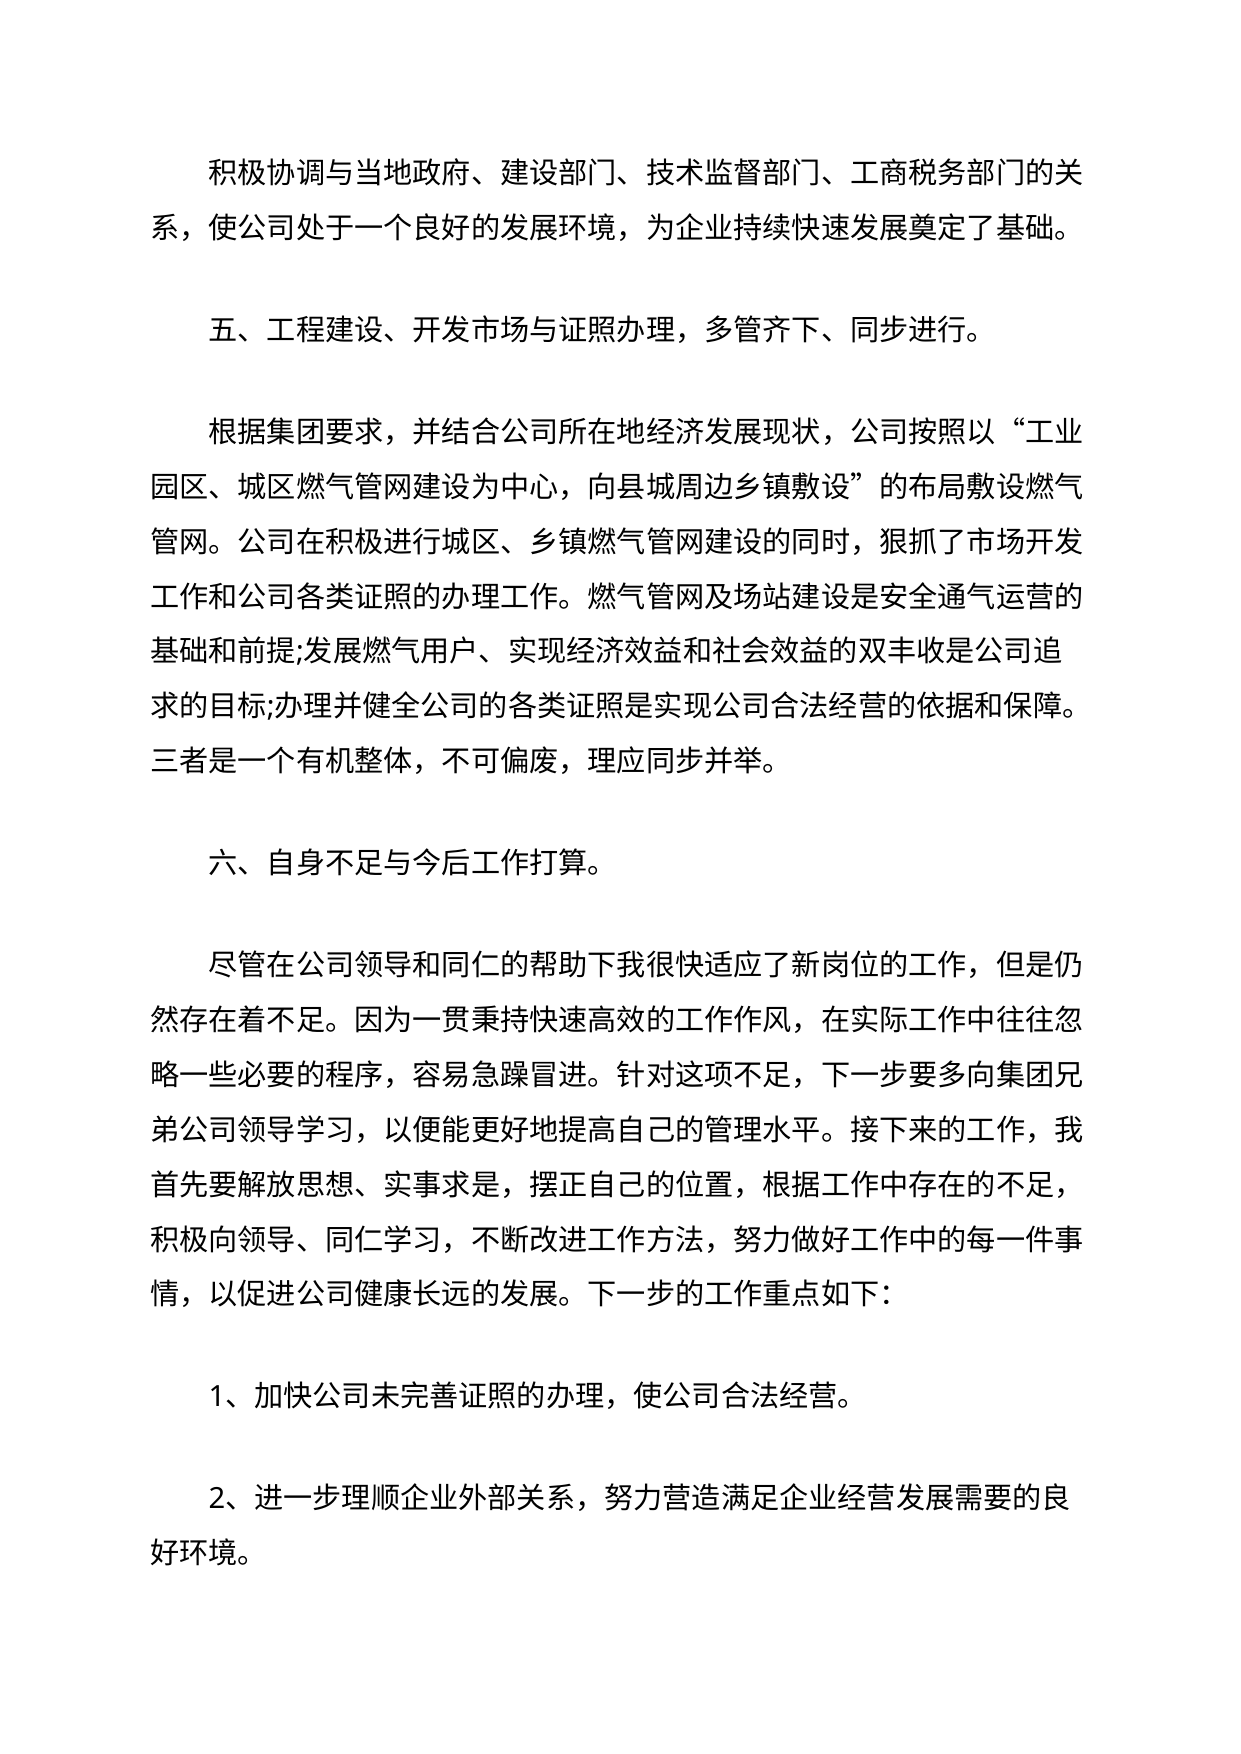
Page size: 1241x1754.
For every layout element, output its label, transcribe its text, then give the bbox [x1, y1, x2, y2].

text 积极协调与当地政府、建设部门、技术监督部门、工商税务部门的关系，使公司处于一个良好的发展环境，为企业持续快速发展奠定了基础。 [150, 150, 1090, 247]
text 尽管在公司领导和同仁的帮助下我很快适应了新岗位的工作，但是仍然存在着不足。因为一贯秉持快速高效的工作作风，在实际工作中往往忽略一些必要的程序，容易急躁冒进。针对这项不足，下一步要多向集团兄弟公司领导学习，以便能更好地提高自己的管理水平。接下来的工作，我首先要解放思想、实事求是，摆正自己的位置，根据工作中存在的不足，积极向领导、同仁学习，不断改进工作方法，努力做好工作中的每一件事情，以促进公司健康长远的发展。下一步的工作重点如下： [150, 942, 1090, 1313]
text 2、进一步理顺企业外部关系，努力营造满足企业经营发展需要的良好环境。 [150, 1475, 1090, 1572]
text 根据集团要求，并结合公司所在地经济发展现状，公司按照以“工业园区、城区燃气管网建设为中心，向县城周边乡镇敷设”的布局敷设燃气管网。公司在积极进行城区、乡镇燃气管网建设的同时，狠抓了市场开发工作和公司各类证照的办理工作。燃气管网及场站建设是安全通气运营的基础和前提;发展燃气用户、实现经济效益和社会效益的双丰收是公司追求的目标;办理并健全公司的各类证照是实现公司合法经营的依据和保障。三者是一个有机整体，不可偏废，理应同步并举。 [150, 408, 1090, 780]
text 六、自身不足与今后工作打算。 [150, 840, 1090, 882]
text 五、工程建设、开发市场与证照办理，多管齐下、同步进行。 [150, 307, 1090, 349]
text 1、加快公司未完善证照的办理，使公司合法经营。 [150, 1373, 1090, 1415]
